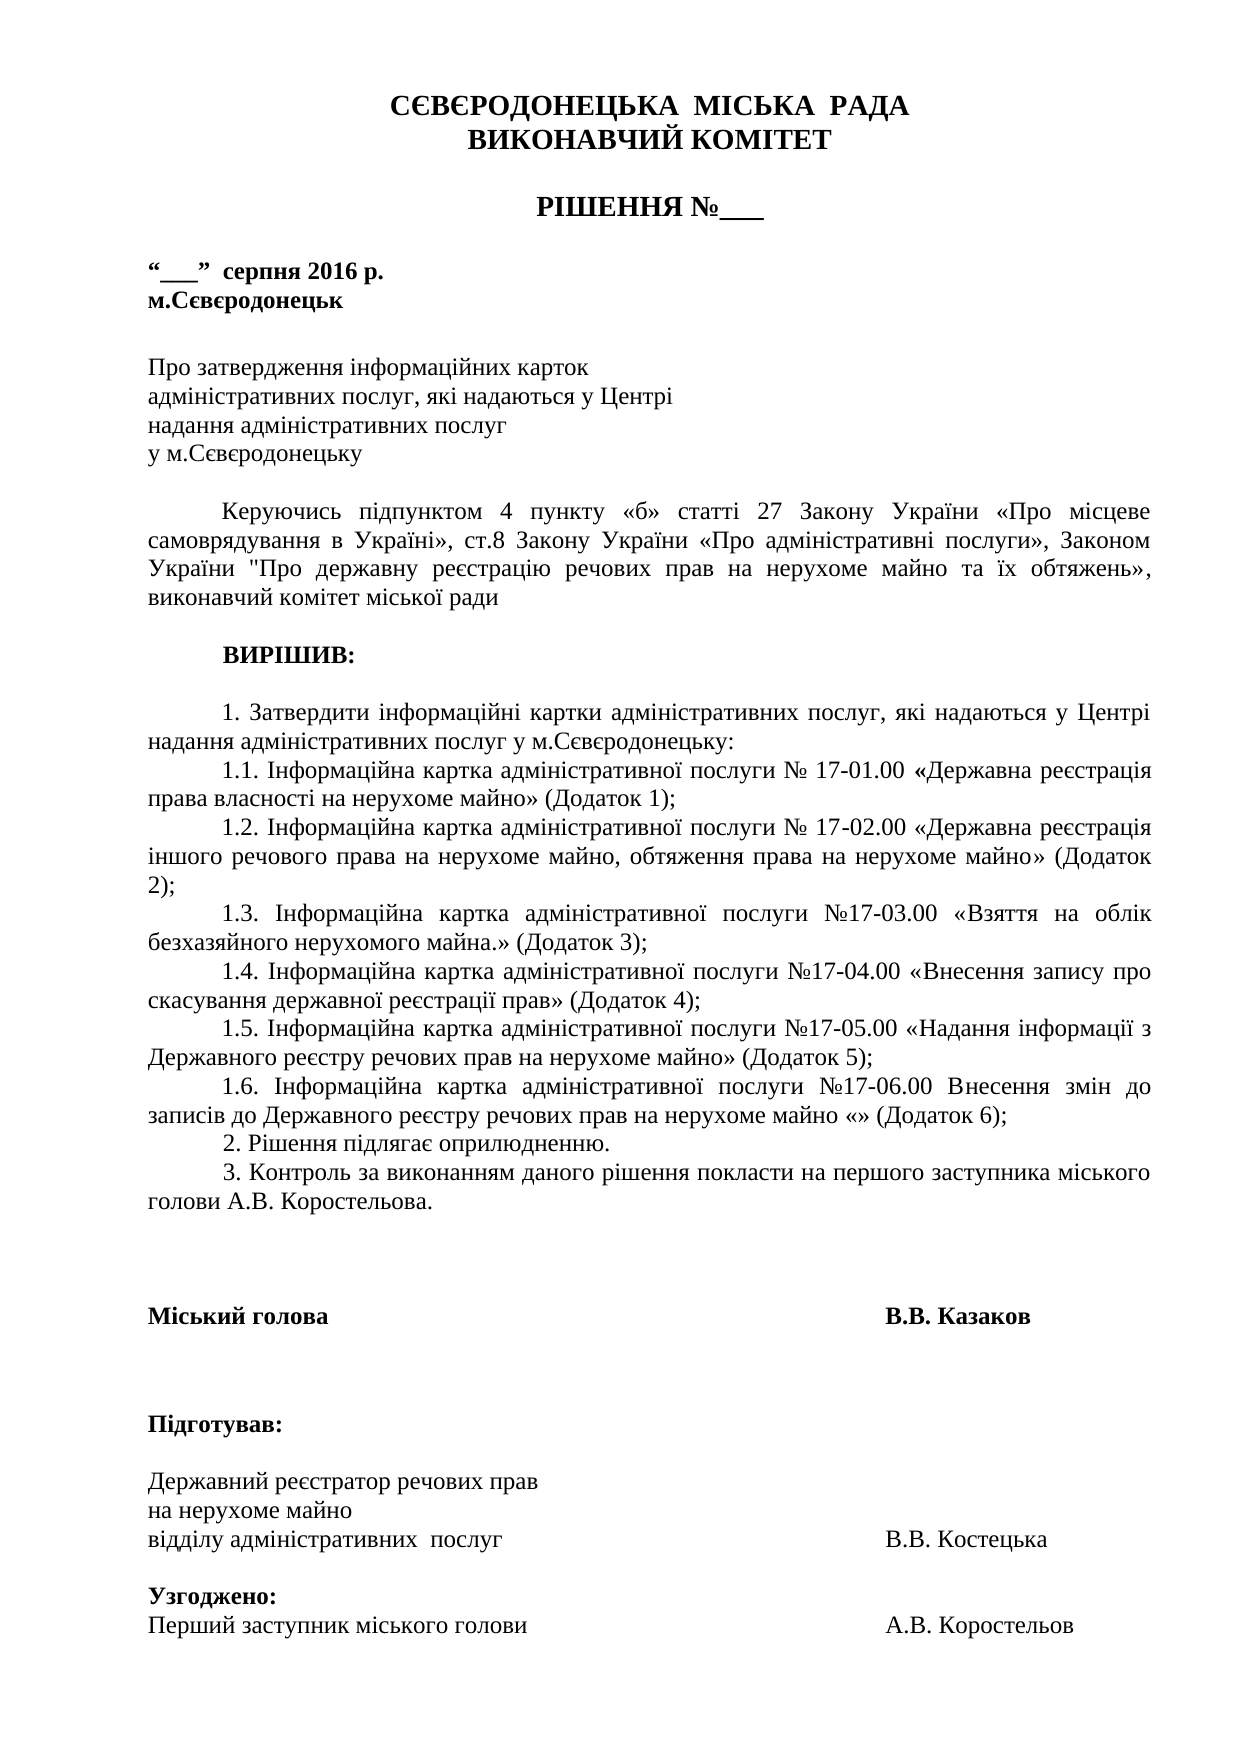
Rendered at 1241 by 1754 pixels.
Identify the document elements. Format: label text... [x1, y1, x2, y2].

text 1.4. Інформаційна картка адміністративної послуги №17-04.00 «Внесення запису про скасування державної реєстрації прав» (Додаток 4); [148, 956, 1152, 1013]
text 1.3. Інформаційна картка адміністративної послуги №17-03.00 «Взяття на облік безхазяйного нерухомого майна.» (Додаток 3); [148, 898, 1152, 956]
text відділу адміністративних послуг В.В. Костецька [148, 1524, 1171, 1552]
text ВИКОНАВЧИЙ КОМІТЕТ [148, 122, 1152, 156]
text надання адміністративних послуг [148, 410, 1152, 438]
text адміністративних послуг, які надаються у Центрі [148, 381, 1152, 410]
text у м.Сєвєродонецьку [148, 438, 1152, 467]
text Узгоджено: [148, 1581, 1171, 1610]
text 1. Затвердити інформаційні картки адміністративних послуг, які надаються у Центрі надання адміністративних послуг у м.Сєвєродонецьку: [148, 697, 1152, 755]
text CЄВЄРОДОНЕЦЬКА МІСЬКА РАДА [148, 88, 1152, 122]
text “___” серпня 2016 р. [148, 256, 1152, 285]
text Перший заступник міського голови А.В. Коростельов [148, 1610, 1171, 1639]
text м.Сєвєродонецьк [148, 285, 1152, 314]
text Державний реєстратор речових прав [148, 1437, 1171, 1495]
text Підготував: [148, 1409, 1171, 1437]
text 1.2. Інформаційна картка адміністративної послуги № 17-02.00 «Державна реєстрація іншого речового права на нерухоме майно, обтяження права на нерухоме майно» (Додаток 2); [148, 812, 1152, 898]
text 2. Рішення підлягає оприлюдненню. [148, 1128, 1152, 1157]
text на нерухоме майно [148, 1495, 1171, 1524]
text РІШЕННЯ №___ [148, 189, 1152, 223]
text 1.5. Інформаційна картка адміністративної послуги №17-05.00 «Надання інформації з Державного реєстру речових прав на нерухоме майно» (Додаток 5); [148, 1013, 1152, 1071]
text Про затвердження інформаційних карток [148, 352, 1152, 381]
text 3. Контроль за виконанням даного рішення покласти на першого заступника міського голови А.В. Коростельова. [148, 1157, 1152, 1215]
text 1.1. Інформаційна картка адміністративної послуги № 17-01.00 «Державна реєстрація права власності на нерухоме майно» (Додаток 1); [148, 755, 1152, 812]
text 1.6. Інформаційна картка адміністративної послуги №17-06.00 Внесення змін до записів до Державного реєстру речових прав на нерухоме майно «» (Додаток 6); [148, 1071, 1152, 1128]
text Керуючись підпунктом 4 пункту «б» статті 27 Закону України «Про місцеве самоврядування в Україні», ст.8 Закону України «Про адміністративні послуги», Законом України "Про державну реєстрацію речових прав на нерухоме майно та їх обтяжень», виконавчий комітет міської ради [148, 496, 1152, 611]
text Міський голова В.В. Казаков [148, 1301, 1152, 1330]
text ВИРІШИВ: [148, 640, 1152, 668]
